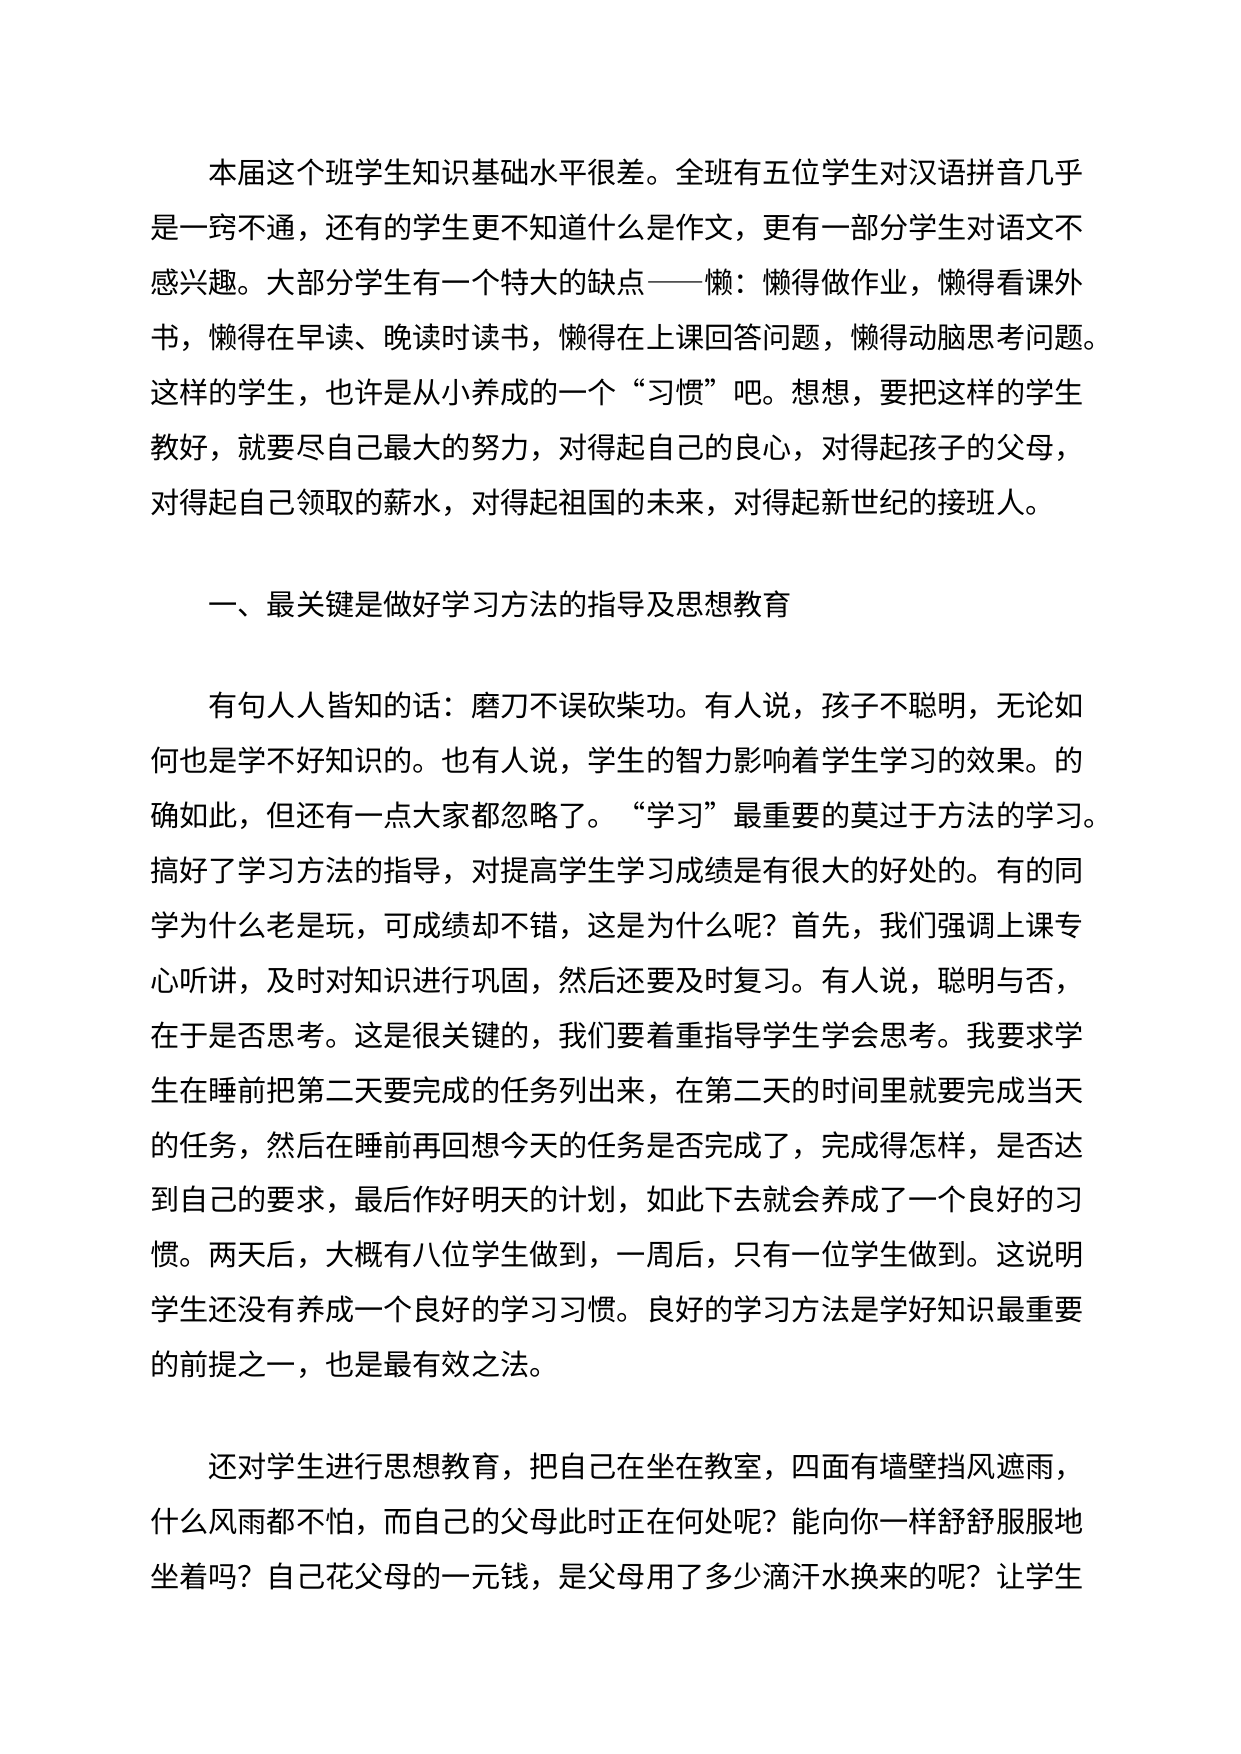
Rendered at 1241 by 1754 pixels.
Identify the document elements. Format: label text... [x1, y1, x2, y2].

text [150, 1443, 1090, 1596]
text 本届这个班学生知识基础水平很差。全班有五位学生对汉语拼音几乎是一窍不通，还有的学生更不知道什么是作文，更有一部分学生对语文不感兴趣。大部分学生有一个特大的缺点——懒：懒得做作业，懒得看课外书，懒得在早读、晚读时读书，懒得在上课回答问题，懒得动脑思考问题。这样的学生，也许是从小养成的一个“习惯”吧。想想，要把这样的学生教好，就要尽自己最大的努力，对得起自己的良心，对得起孩子的父母，对得起自己领取的薪水，对得起祖国的未来，对得起新世纪的接班人。 [150, 150, 1090, 522]
text 一、最关键是做好学习方法的指导及思想教育 [150, 581, 1090, 623]
text 有句人人皆知的话：磨刀不误砍柴功。有人说，孩子不聪明，无论如何也是学不好知识的。也有人说，学生的智力影响着学生学习的效果。的确如此，但还有一点大家都忽略了。“学习”最重要的莫过于方法的学习。搞好了学习方法的指导，对提高学生学习成绩是有很大的好处的。有的同学为什么老是玩，可成绩却不错，这是为什么呢？首先，我们强调上课专心听讲，及时对知识进行巩固，然后还要及时复习。有人说，聪明与否，在于是否思考。这是很关键的，我们要着重指导学生学会思考。我要求学生在睡前把第二天要完成的任务列出来，在第二天的时间里就要完成当天的任务，然后在睡前再回想今天的任务是否完成了，完成得怎样，是否达到自己的要求，最后作好明天的计划，如此下去就会养成了一个良好的习惯。两天后，大概有八位学生做到，一周后，只有一位学生做到。这说明学生还没有养成一个良好的学习习惯。良好的学习方法是学好知识最重要的前提之一，也是最有效之法。 [150, 683, 1090, 1384]
